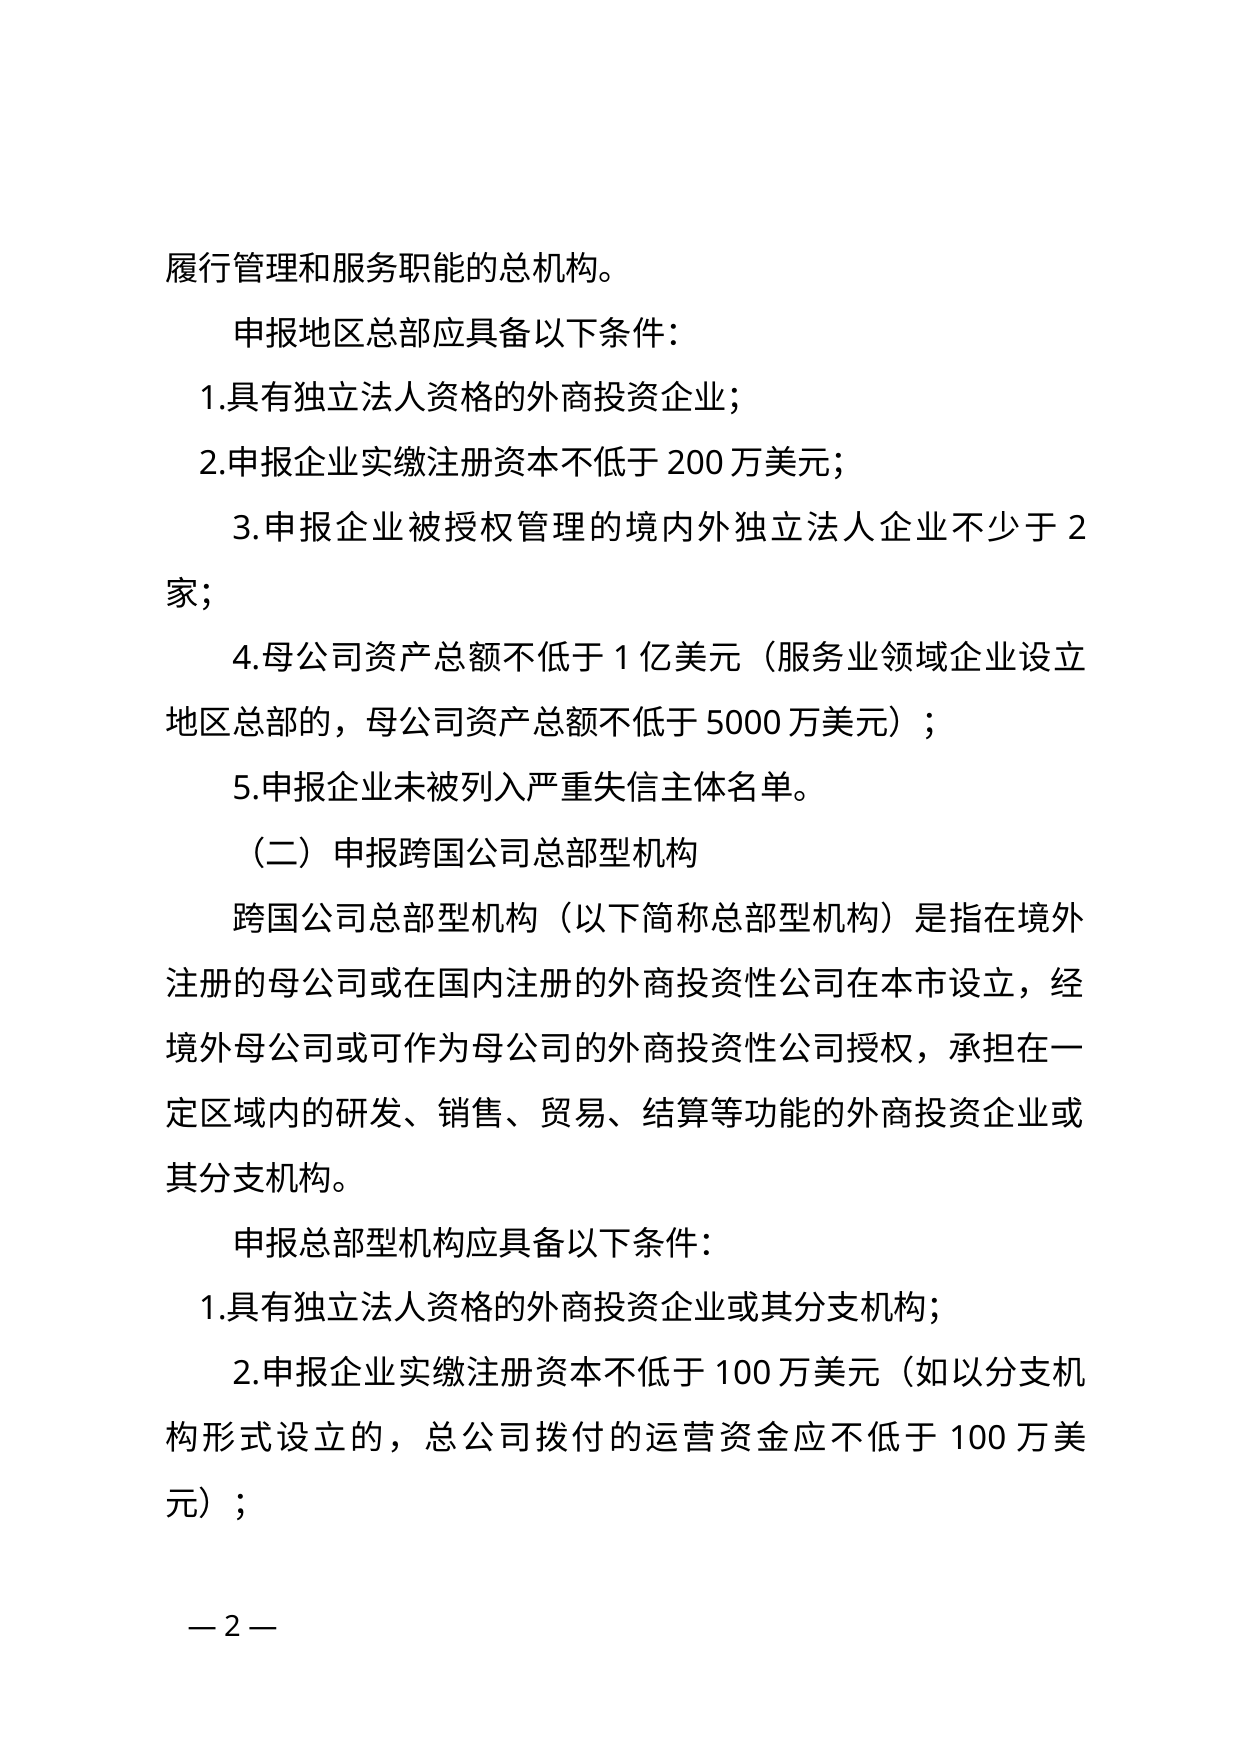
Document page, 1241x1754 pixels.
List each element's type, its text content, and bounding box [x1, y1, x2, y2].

text （二）申报跨国公司总部型机构 [165, 818, 1087, 883]
text 5.申报企业未被列入严重失信主体名单。 [165, 753, 1087, 818]
text 4.母公司资产总额不低于1亿美元（服务业领域企业设立地区总部的，母公司资产总额不低于5000万美元）； [165, 623, 1087, 753]
list 2.申报企业实缴注册资本不低于200万美元； [165, 428, 1087, 493]
text 申报总部型机构应具备以下条件： [165, 1208, 1087, 1273]
list 1.具有独立法人资格的外商投资企业或其分支机构； [165, 1273, 1087, 1338]
text 3.申报企业被授权管理的境内外独立法人企业不少于2家； [165, 493, 1087, 623]
text 跨国公司总部型机构（以下简称总部型机构）是指在境外注册的母公司或在国内注册的外商投资性公司在本市设立，经境外母公司或可作为母公司的外商投资性公司授权，承担在一定区域内的研发、销售、贸易、结算等功能的外商投资企业或其分支机构。 [165, 883, 1087, 1208]
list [165, 233, 1087, 298]
list 1.具有独立法人资格的外商投资企业； [165, 363, 1087, 428]
list 申报地区总部应具备以下条件： [165, 298, 1087, 363]
list 2.申报企业实缴注册资本不低于100万美元（如以分支机构形式设立的，总公司拨付的运营资金应不低于100万美元）； [165, 1338, 1087, 1533]
